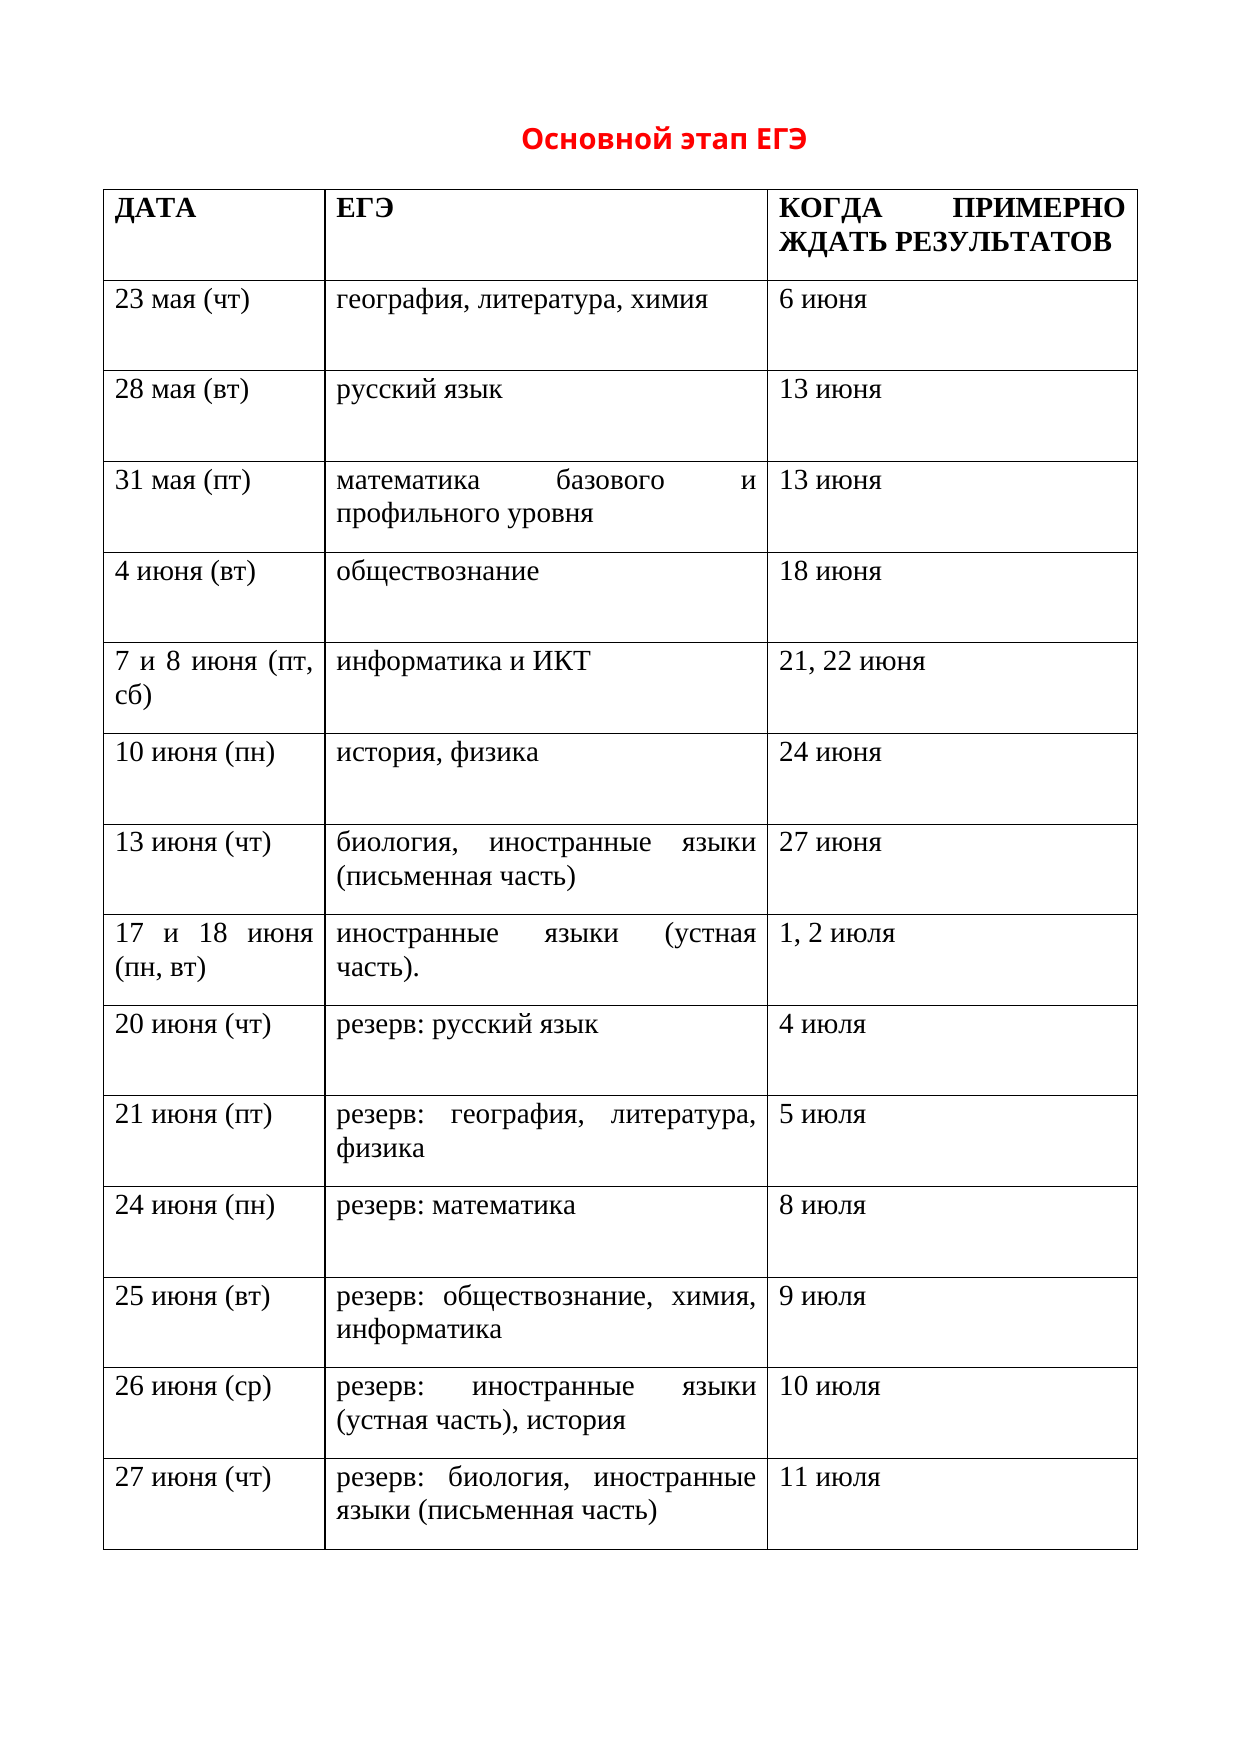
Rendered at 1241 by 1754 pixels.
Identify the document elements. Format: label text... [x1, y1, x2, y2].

table_cell 11 июля [768, 1459, 1137, 1548]
table_cell 8 июля [768, 1187, 1137, 1277]
table_cell русский язык [326, 371, 767, 461]
table_cell 7 и 8 июня (пт, сб) [104, 643, 324, 733]
table_cell 28 мая (вт) [104, 371, 324, 461]
table_cell математика базового и профильного уровня [326, 462, 767, 552]
table_cell 27 июня [768, 825, 1137, 914]
table_cell 23 мая (чт) [104, 281, 324, 370]
table_cell история, физика [326, 734, 767, 823]
table_cell география, литература, химия [326, 281, 767, 370]
table_cell 24 июня (пн) [104, 1187, 324, 1277]
table_cell резерв: обществознание, химия, информатика [326, 1278, 767, 1367]
table_cell 31 мая (пт) [104, 462, 324, 552]
table_cell 13 июня [768, 462, 1137, 552]
table_cell обществознание [326, 553, 767, 642]
table_cell резерв: математика [326, 1187, 767, 1277]
table_cell 1, 2 июля [768, 915, 1137, 1005]
table_cell 4 июля [768, 1006, 1137, 1095]
table_cell 18 июня [768, 553, 1137, 642]
table_cell резерв: география, литература, физика [326, 1096, 767, 1186]
table_cell резерв: русский язык [326, 1006, 767, 1095]
table_cell 13 июня [768, 371, 1137, 461]
table_cell 5 июля [768, 1096, 1137, 1186]
table_cell 10 июля [768, 1368, 1137, 1458]
table_cell резерв: иностранные языки (устная часть), история [326, 1368, 767, 1458]
table_header КОГДА ПРИМЕРНО ЖДАТЬ РЕЗУЛЬТАТОВ [768, 190, 1137, 280]
table_cell 10 июня (пн) [104, 734, 324, 823]
table_cell 9 июля [768, 1278, 1137, 1367]
table_cell 21, 22 июня [768, 643, 1137, 733]
table_cell биология, иностранные языки (письменная часть) [326, 825, 767, 914]
table_cell информатика и ИКТ [326, 643, 767, 733]
table_cell 13 июня (чт) [104, 825, 324, 914]
table_cell 26 июня (ср) [104, 1368, 324, 1458]
table_cell 25 июня (вт) [104, 1278, 324, 1367]
text Основной этап ЕГЭ [177, 118, 1152, 158]
table_cell 21 июня (пт) [104, 1096, 324, 1186]
table_cell 4 июня (вт) [104, 553, 324, 642]
table_cell резерв: биология, иностранные языки (письменная часть) [326, 1459, 767, 1548]
table_cell 20 июня (чт) [104, 1006, 324, 1095]
table_cell 6 июня [768, 281, 1137, 370]
table_cell 27 июня (чт) [104, 1459, 324, 1548]
table_cell 17 и 18 июня (пн, вт) [104, 915, 324, 1005]
table_header ЕГЭ [326, 190, 767, 280]
table_cell иностранные языки (устная часть). [326, 915, 767, 1005]
table_header ДАТА [104, 190, 324, 280]
table_cell 24 июня [768, 734, 1137, 823]
